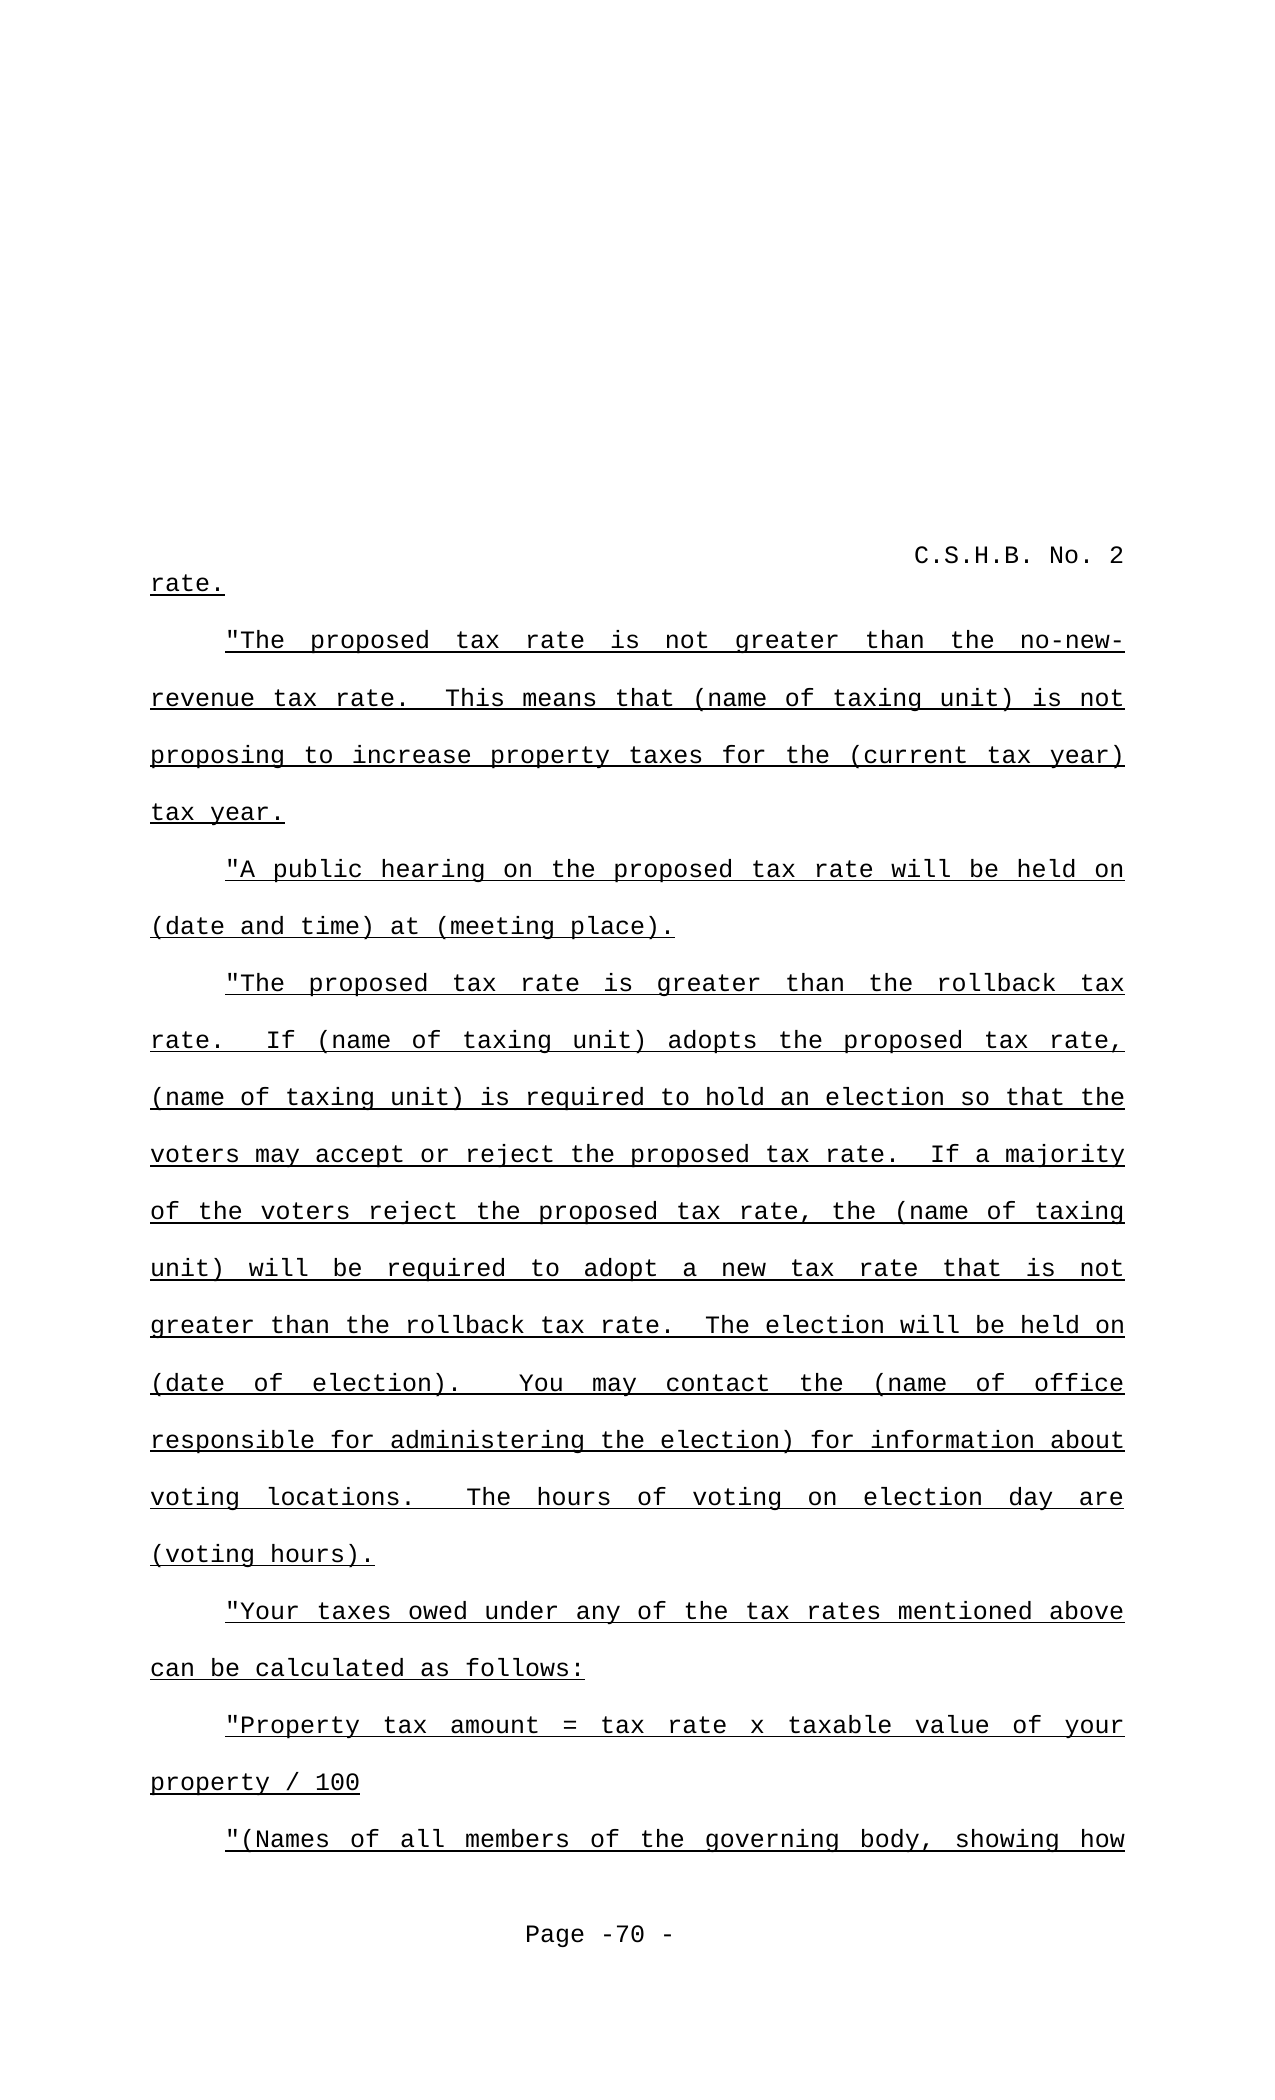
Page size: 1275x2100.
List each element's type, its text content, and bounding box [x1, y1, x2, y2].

text "The proposed tax rate is greater than the rollback tax rate. If (name of taxing unit) adopts the proposed tax rate, (name of taxing unit) is required to hold an election so that the voters may accept or reject the proposed tax rate. If a majority of the voters reject the proposed tax rate, the (name of taxing unit) will be required to adopt a new tax rate that is not greater than the rollback tax rate. The election will be held on (date of election). You may contact the (name of office responsible for administering the election) for information about voting locations. The hours of voting on election day are (voting hours). [150, 1224, 1125, 1279]
text "The proposed tax rate is greater than the rollback tax rate. If (name of taxing unit) adopts the proposed tax rate, (name of taxing unit) is required to hold an election so that the voters may accept or reject the proposed tax rate. If a majority of the voters reject the proposed tax rate, the (name of taxing unit) will be required to adopt a new tax rate that is not greater than the rollback tax rate. The election will be held on (date of election). You may contact the (name of office responsible for administering the election) for information about voting locations. The hours of voting on election day are (voting hours). [150, 970, 1125, 1051]
text "The proposed tax rate is greater than the rollback tax rate. If (name of taxing unit) adopts the proposed tax rate, (name of taxing unit) is required to hold an election so that the voters may accept or reject the proposed tax rate. If a majority of the voters reject the proposed tax rate, the (name of taxing unit) will be required to adopt a new tax rate that is not greater than the rollback tax rate. The election will be held on (date of election). You may contact the (name of office responsible for administering the election) for information about voting locations. The hours of voting on election day are (voting hours). [150, 1281, 1125, 1336]
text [150, 1827, 1125, 1855]
text "A public hearing on the proposed tax rate will be held on (date and time) at (meeting place). [150, 856, 1125, 942]
text "The proposed tax rate is greater than the rollback tax rate. If (name of taxing unit) adopts the proposed tax rate, (name of taxing unit) is required to hold an election so that the voters may accept or reject the proposed tax rate. If a majority of the voters reject the proposed tax rate, the (name of taxing unit) will be required to adopt a new tax rate that is not greater than the rollback tax rate. The election will be held on (date of election). You may contact the (name of office responsible for administering the election) for information about voting locations. The hours of voting on election day are (voting hours). [150, 1338, 1125, 1393]
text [150, 571, 1125, 599]
text "The proposed tax rate is greater than the rollback tax rate. If (name of taxing unit) adopts the proposed tax rate, (name of taxing unit) is required to hold an election so that the voters may accept or reject the proposed tax rate. If a majority of the voters reject the proposed tax rate, the (name of taxing unit) will be required to adopt a new tax rate that is not greater than the rollback tax rate. The election will be held on (date of election). You may contact the (name of office responsible for administering the election) for information about voting locations. The hours of voting on election day are (voting hours). [150, 1110, 1125, 1165]
text "The proposed tax rate is greater than the rollback tax rate. If (name of taxing unit) adopts the proposed tax rate, (name of taxing unit) is required to hold an election so that the voters may accept or reject the proposed tax rate. If a majority of the voters reject the proposed tax rate, the (name of taxing unit) will be required to adopt a new tax rate that is not greater than the rollback tax rate. The election will be held on (date of election). You may contact the (name of office responsible for administering the election) for information about voting locations. The hours of voting on election day are (voting hours). [150, 1052, 1125, 1108]
text "The proposed tax rate is greater than the rollback tax rate. If (name of taxing unit) adopts the proposed tax rate, (name of taxing unit) is required to hold an election so that the voters may accept or reject the proposed tax rate. If a majority of the voters reject the proposed tax rate, the (name of taxing unit) will be required to adopt a new tax rate that is not greater than the rollback tax rate. The election will be held on (date of election). You may contact the (name of office responsible for administering the election) for information about voting locations. The hours of voting on election day are (voting hours). [150, 1167, 1125, 1222]
text "Property tax amount = tax rate x taxable value of your property / 100 [150, 1712, 1125, 1798]
text "The proposed tax rate is not greater than the no-new-revenue tax rate. This means that (name of taxing unit) is not proposing to increase property taxes for the (current tax year) tax year. [150, 767, 1125, 828]
text "The proposed tax rate is not greater than the no-new-revenue tax rate. This means that (name of taxing unit) is not proposing to increase property taxes for the (current tax year) tax year. [150, 628, 1125, 708]
text "The proposed tax rate is not greater than the no-new-revenue tax rate. This means that (name of taxing unit) is not proposing to increase property taxes for the (current tax year) tax year. [150, 710, 1125, 765]
text "Your taxes owed under any of the tax rates mentioned above can be calculated as follows: [150, 1598, 1125, 1684]
text "The proposed tax rate is greater than the rollback tax rate. If (name of taxing unit) adopts the proposed tax rate, (name of taxing unit) is required to hold an election so that the voters may accept or reject the proposed tax rate. If a majority of the voters reject the proposed tax rate, the (name of taxing unit) will be required to adopt a new tax rate that is not greater than the rollback tax rate. The election will be held on (date of election). You may contact the (name of office responsible for administering the election) for information about voting locations. The hours of voting on election day are (voting hours). [150, 1452, 1125, 1570]
text "The proposed tax rate is greater than the rollback tax rate. If (name of taxing unit) adopts the proposed tax rate, (name of taxing unit) is required to hold an election so that the voters may accept or reject the proposed tax rate. If a majority of the voters reject the proposed tax rate, the (name of taxing unit) will be required to adopt a new tax rate that is not greater than the rollback tax rate. The election will be held on (date of election). You may contact the (name of office responsible for administering the election) for information about voting locations. The hours of voting on election day are (voting hours). [150, 1395, 1125, 1450]
